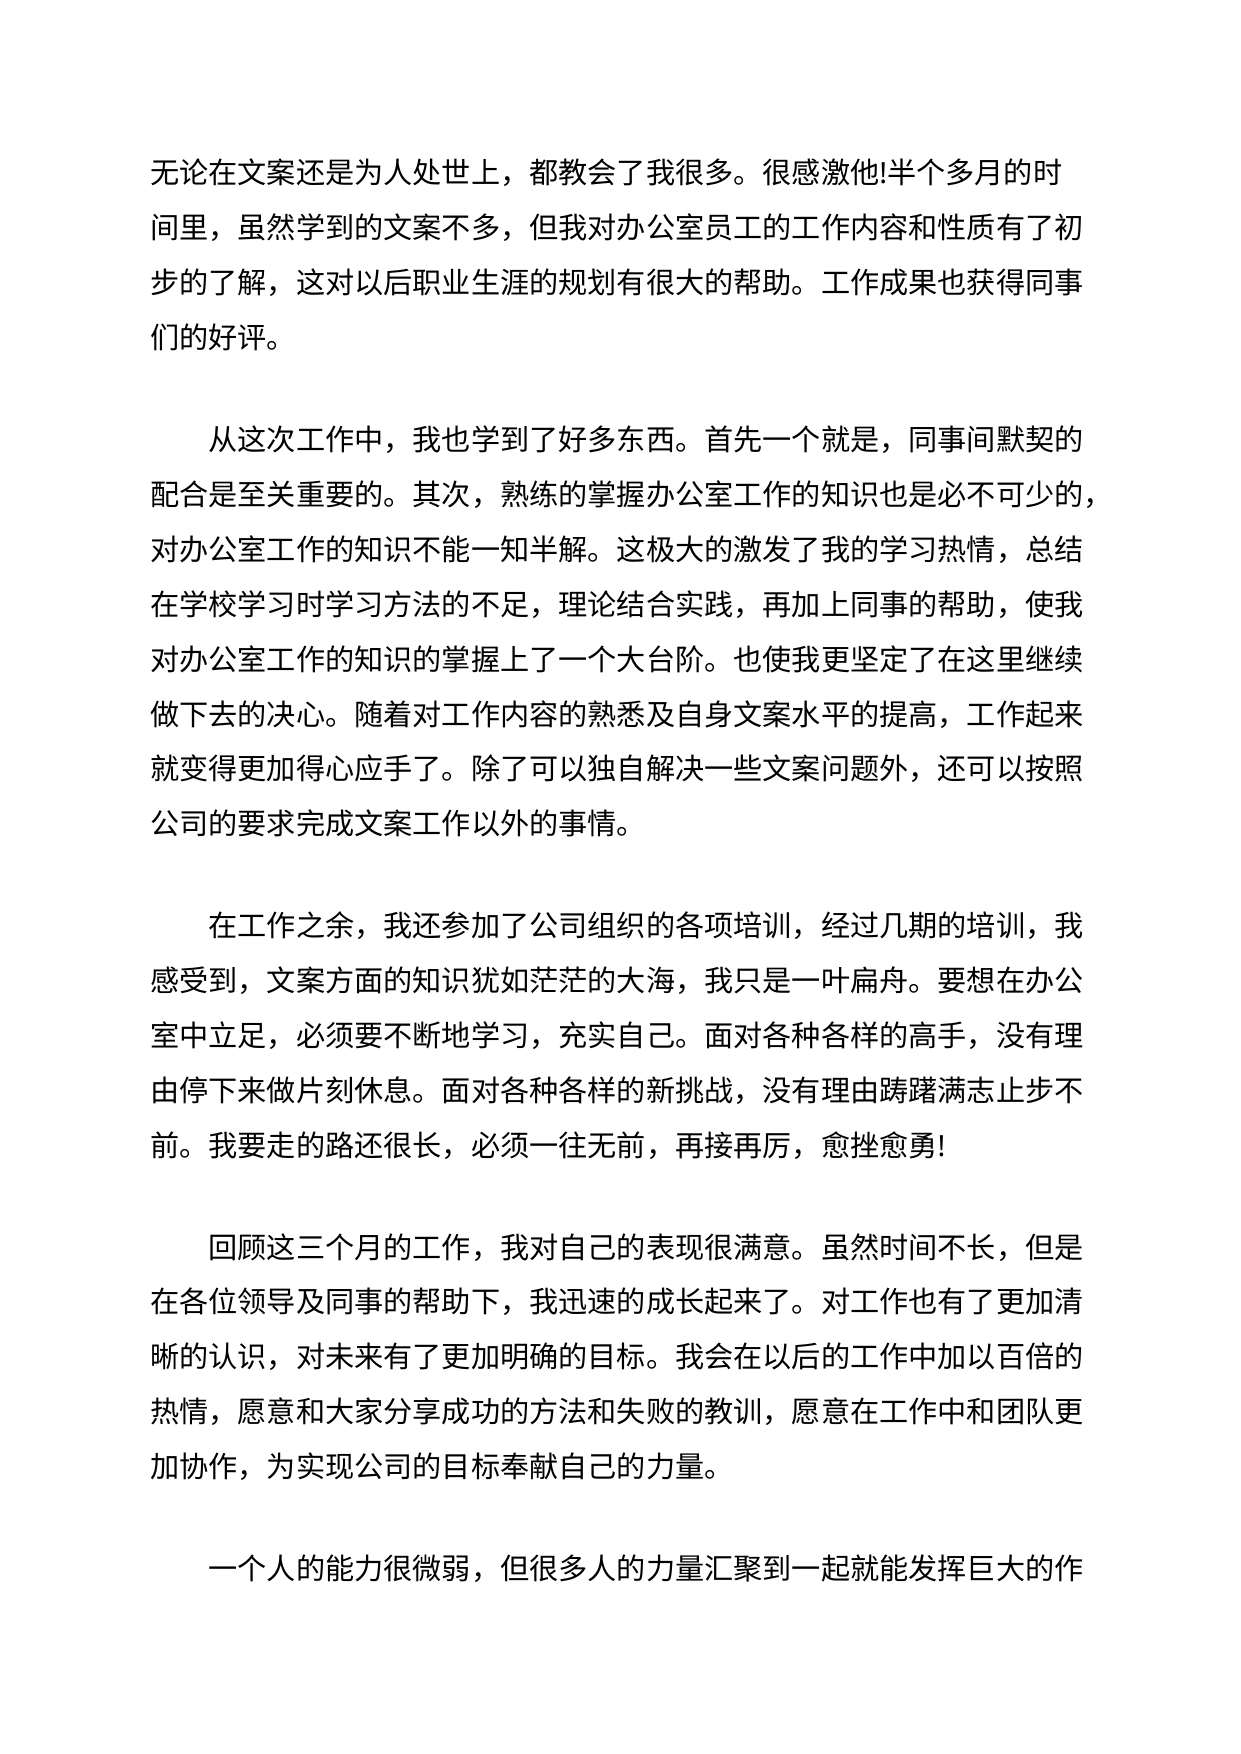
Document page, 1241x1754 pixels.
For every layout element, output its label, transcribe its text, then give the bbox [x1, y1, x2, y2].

text 从这次工作中，我也学到了好多东西。首先一个就是，同事间默契的配合是至关重要的。其次，熟练的掌握办公室工作的知识也是必不可少的，对办公室工作的知识不能一知半解。这极大的激发了我的学习热情，总结在学校学习时学习方法的不足，理论结合实践，再加上同事的帮助，使我对办公室工作的知识的掌握上了一个大台阶。也使我更坚定了在这里继续做下去的决心。随着对工作内容的熟悉及自身文案水平的提高，工作起来就变得更加得心应手了。除了可以独自解决一些文案问题外，还可以按照公司的要求完成文案工作以外的事情。 [150, 417, 1090, 843]
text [150, 150, 1090, 357]
text 回顾这三个月的工作，我对自己的表现很满意。虽然时间不长，但是在各位领导及同事的帮助下，我迅速的成长起来了。对工作也有了更加清晰的认识，对未来有了更加明确的目标。我会在以后的工作中加以百倍的热情，愿意和大家分享成功的方法和失败的教训，愿意在工作中和团队更加协作，为实现公司的目标奉献自己的力量。 [150, 1224, 1090, 1486]
text 在工作之余，我还参加了公司组织的各项培训，经过几期的培训，我感受到，文案方面的知识犹如茫茫的大海，我只是一叶扁舟。要想在办公室中立足，必须要不断地学习，充实自己。面对各种各样的高手，没有理由停下来做片刻休息。面对各种各样的新挑战，没有理由踌躇满志止步不前。我要走的路还很长，必须一往无前，再接再厉，愈挫愈勇! [150, 903, 1090, 1164]
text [150, 1546, 1090, 1588]
